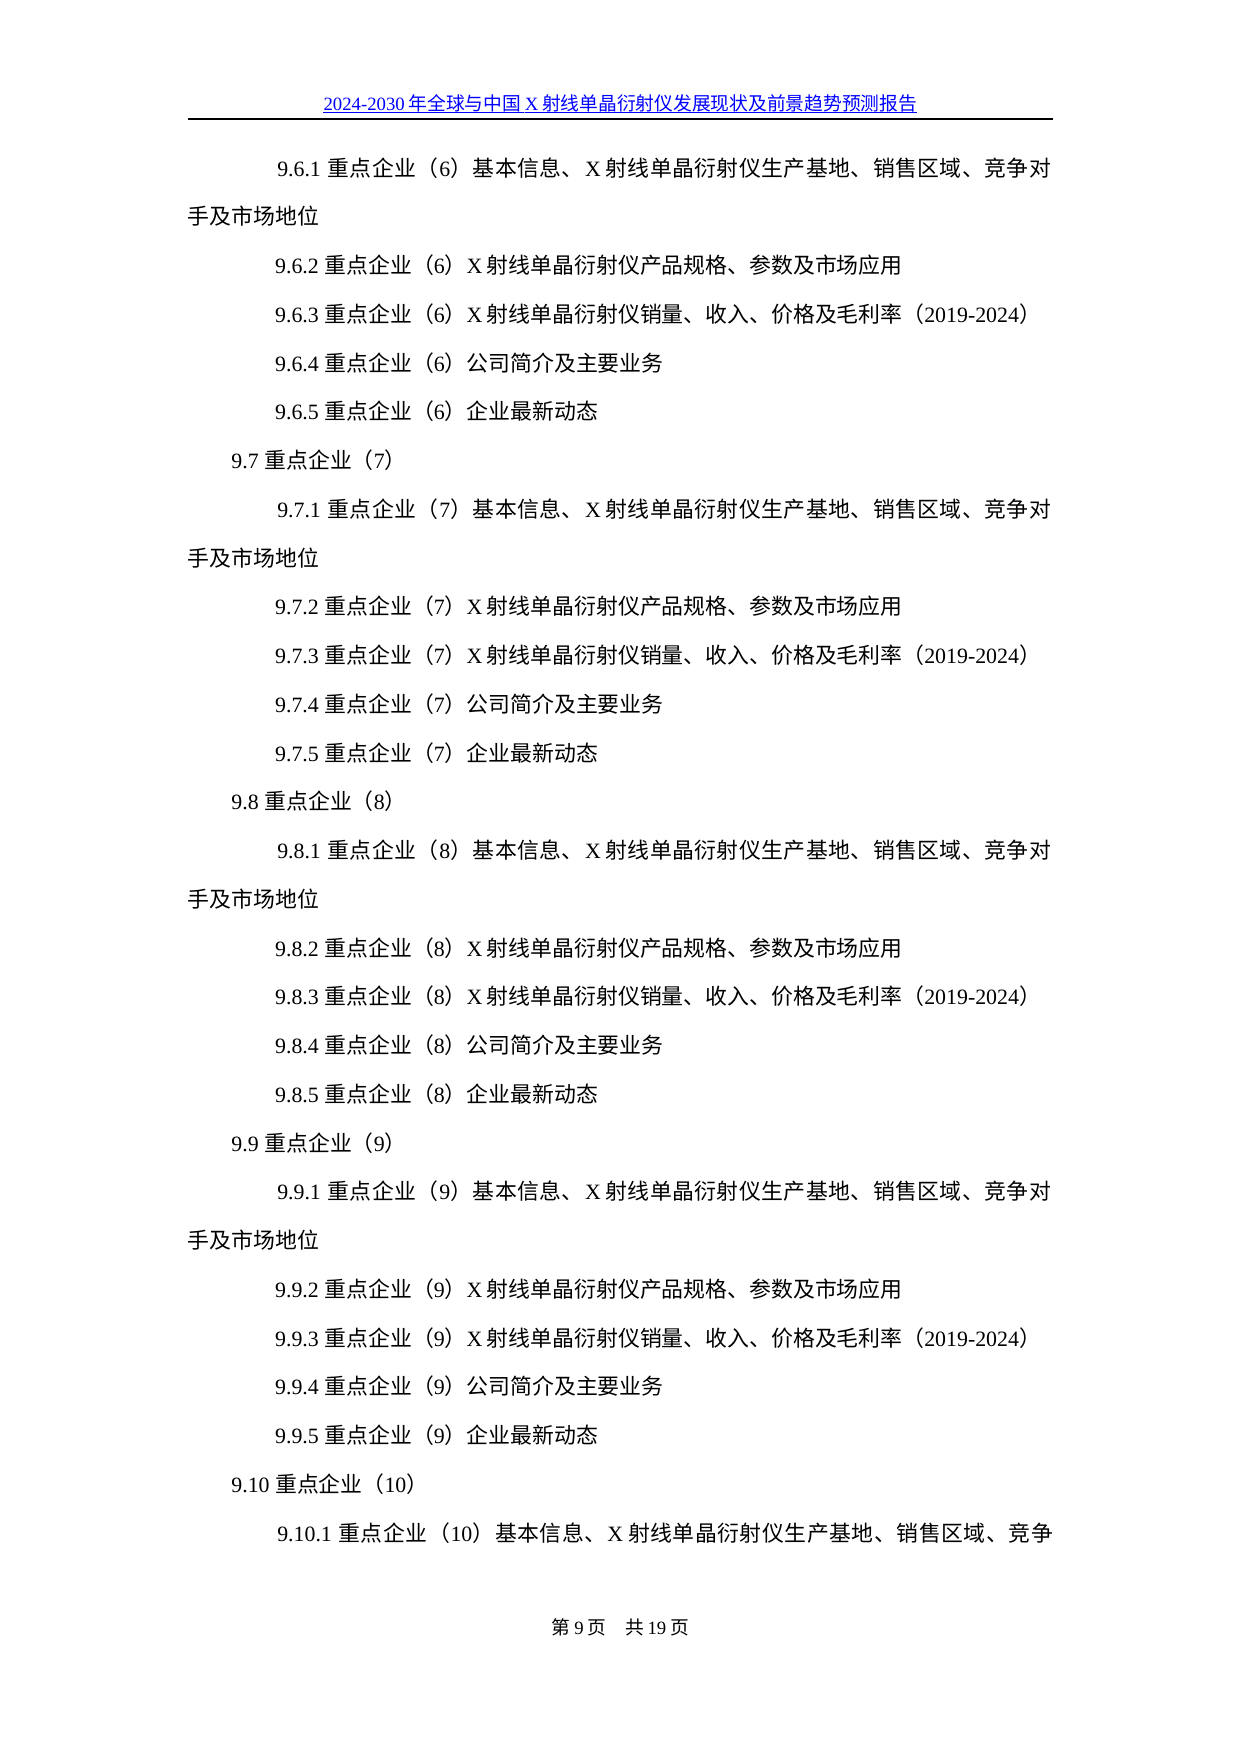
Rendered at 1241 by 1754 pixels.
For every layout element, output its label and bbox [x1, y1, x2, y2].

text [187, 150, 1053, 1548]
